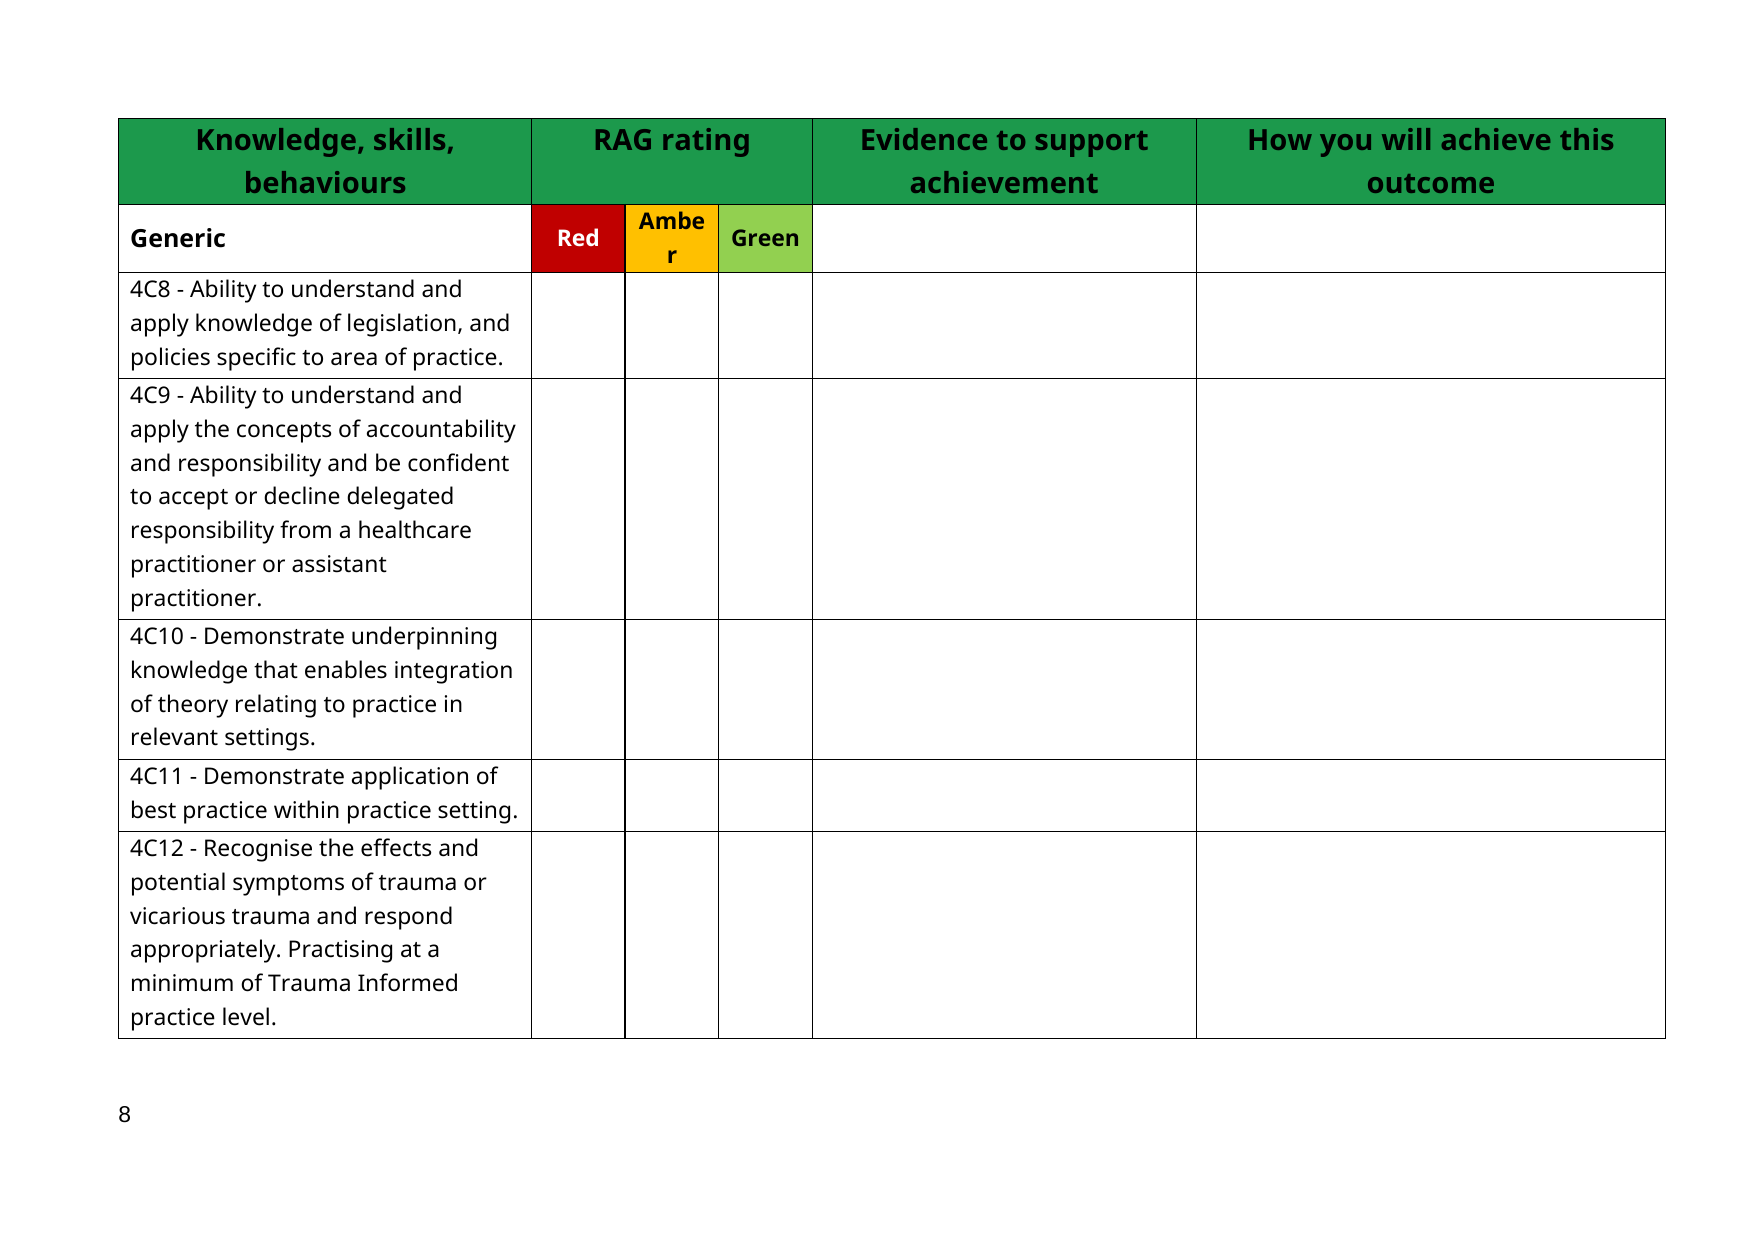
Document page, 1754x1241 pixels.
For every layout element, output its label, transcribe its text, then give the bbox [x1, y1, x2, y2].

table_cell [813, 205, 1196, 272]
table_cell [532, 379, 624, 619]
table_cell [719, 273, 812, 378]
table_cell 4C10 - Demonstrate underpinning knowledge that enables integration of theory relating to practice in relevant settings. [119, 620, 531, 759]
table_header RAG rating [532, 119, 812, 204]
table_header How you will achieve this outcome [1197, 119, 1665, 204]
table_cell Red [532, 205, 624, 272]
table_cell [813, 760, 1196, 831]
table_cell [626, 620, 718, 759]
table_header Knowledge, skills, behaviours [119, 119, 531, 204]
table_cell [1197, 205, 1665, 272]
table_cell [626, 832, 718, 1038]
table_cell [532, 273, 624, 378]
table_cell [813, 620, 1196, 759]
table_cell [813, 273, 1196, 378]
table_cell 4C12 - Recognise the effects and potential symptoms of trauma or vicarious trauma and respond appropriately. Practising at a minimum of Trauma Informed practice level. [119, 832, 531, 1038]
table_cell [719, 620, 812, 759]
table_cell [813, 379, 1196, 619]
table_cell 4C8 - Ability to understand and apply knowledge of legislation, and policies specific to area of practice. [119, 273, 531, 378]
table_cell [626, 760, 718, 831]
table_header Evidence to support achievement [813, 119, 1196, 204]
table_cell [1197, 620, 1665, 759]
table_cell [1197, 379, 1665, 619]
table_cell [719, 832, 812, 1038]
table_cell [532, 620, 624, 759]
table_cell [719, 379, 812, 619]
table_cell [719, 760, 812, 831]
table_cell Amber [626, 205, 718, 272]
table_cell [532, 832, 624, 1038]
table_cell [1197, 832, 1665, 1038]
table_cell Generic [119, 205, 531, 272]
table_cell [813, 832, 1196, 1038]
table_cell Green [719, 205, 812, 272]
table_cell [1197, 273, 1665, 378]
table_cell [626, 379, 718, 619]
table_cell [626, 273, 718, 378]
table_cell 4C9 - Ability to understand and apply the concepts of accountability and responsibility and be confident to accept or decline delegated responsibility from a healthcare practitioner or assistant practitioner. [119, 379, 531, 619]
table_cell 4C11 - Demonstrate application of best practice within practice setting. [119, 760, 531, 831]
table_cell [532, 760, 624, 831]
table_cell [1197, 760, 1665, 831]
